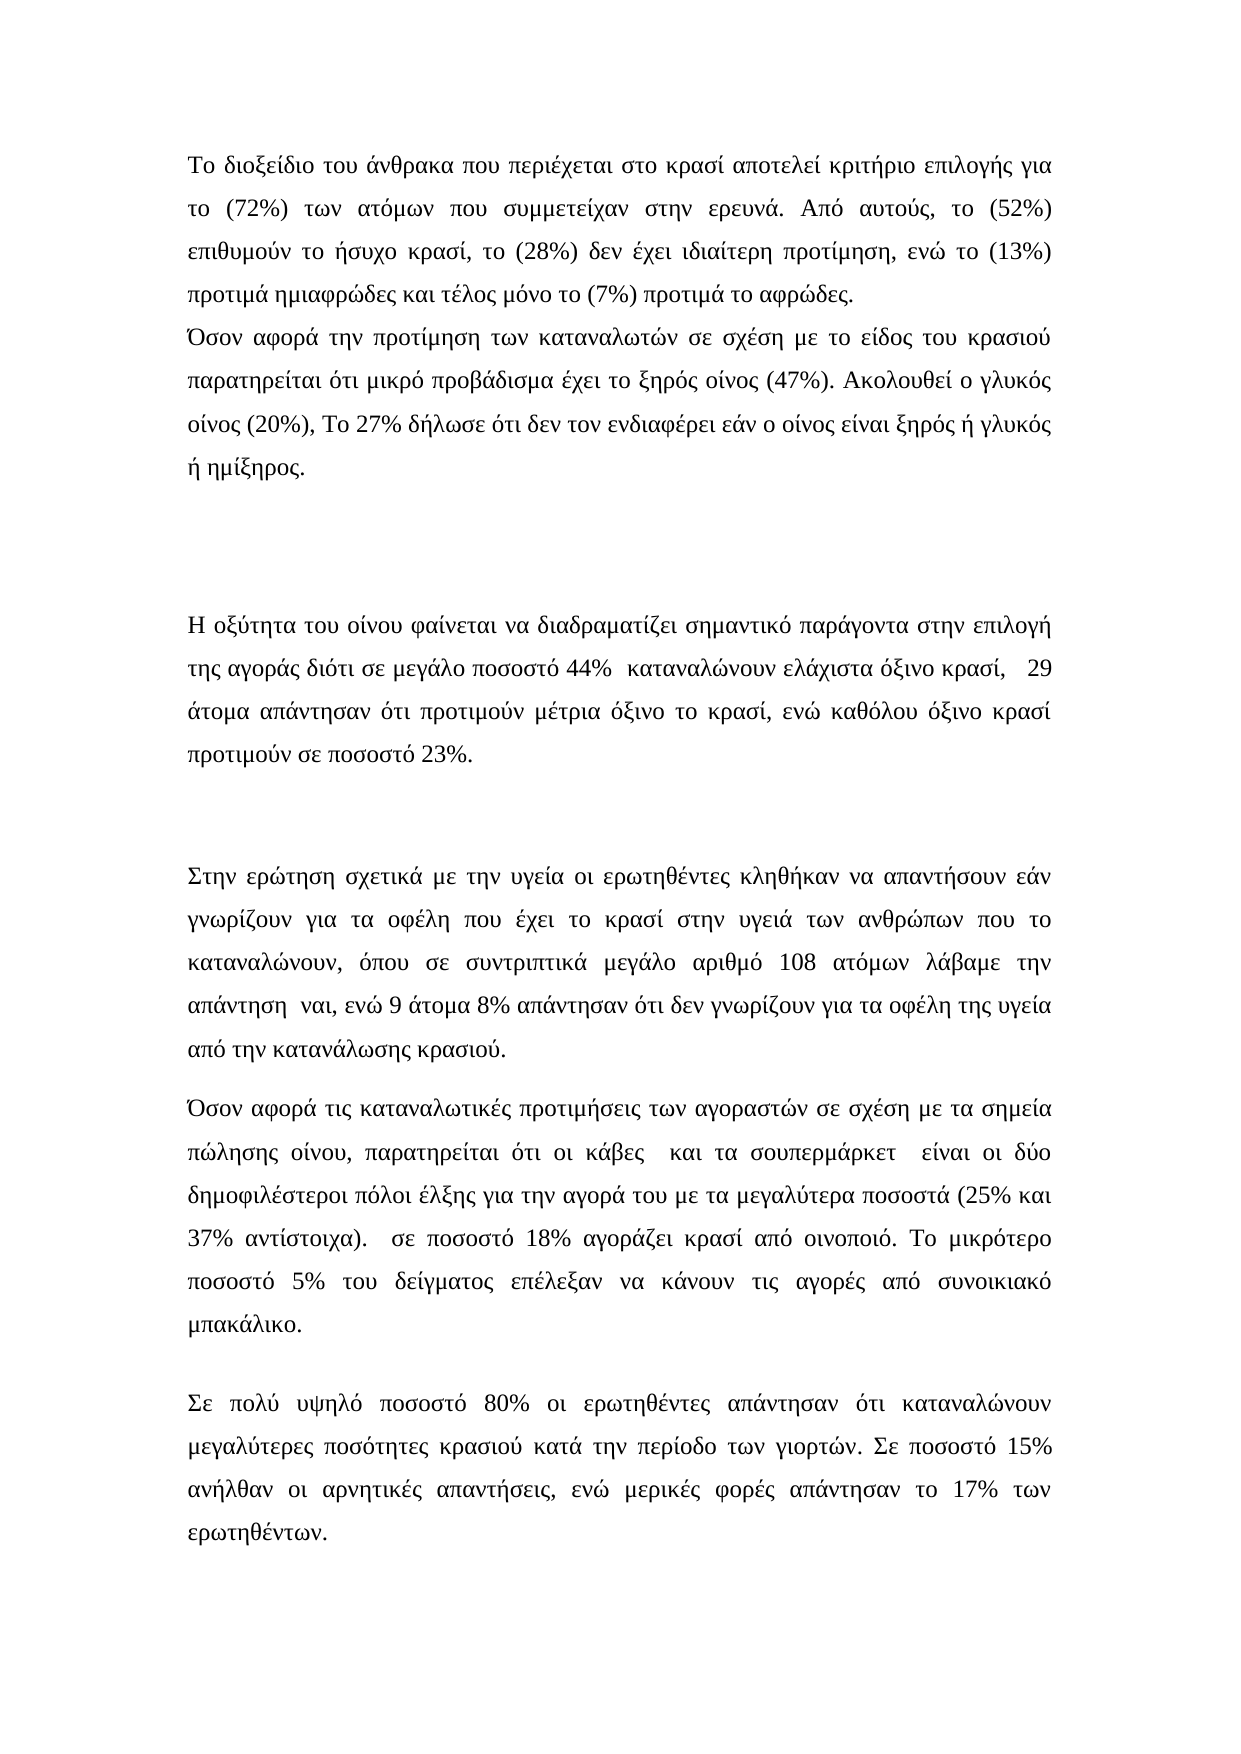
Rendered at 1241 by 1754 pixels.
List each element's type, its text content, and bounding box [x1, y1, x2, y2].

text Το διοξείδιο του άνθρακα που περιέχεται στο κρασί αποτελεί κριτήριο επιλογής για το (72%) των ατόμων που συμμετείχαν στην ερευνά. Από αυτούς, το (52%) επιθυμούν το ήσυχο κρασί, το (28%) δεν έχει ιδιαίτερη προτίμηση, ενώ το (13%) προτιμά ημιαφρώδες και τέλος μόνο το (7%) προτιμά το αφρώδες. [187, 150, 1053, 308]
text Όσον αφορά την προτίμηση των καταναλωτών σε σχέση με το είδος του κρασιού παρατηρείται ότι μικρό προβάδισμα έχει το ξηρός οίνος (47%). Ακολουθεί ο γλυκός οίνος (20%), Το 27% δήλωσε ότι δεν τον ενδιαφέρει εάν ο οίνος είναι ξηρός ή γλυκός ή ημίξηρος. [187, 322, 1053, 481]
text Όσον αφορά τις καταναλωτικές προτιμήσεις των αγοραστών σε σχέση με τα σημεία πώλησης οίνου, παρατηρείται ότι οι κάβες και τα σουπερμάρκετ είναι οι δύο δημοφιλέστεροι πόλοι έλξης για την αγορά του με τα μεγαλύτερα ποσοστά (25% και 37% αντίστοιχα). σε ποσοστό 18% αγοράζει κρασί από οινοποιό. Το μικρότερο ποσοστό 5% του δείγματος επέλεξαν να κάνουν τις αγορές από συνοικιακό μπακάλικο. [187, 1093, 1053, 1338]
text Σε πολύ υψηλό ποσοστό 80% οι ερωτηθέντες απάντησαν ότι καταναλώνουν μεγαλύτερες ποσότητες κρασιού κατά την περίοδο των γιορτών. Σε ποσοστό 15% ανήλθαν οι αρνητικές απαντήσεις, ενώ μερικές φορές απάντησαν το 17% των ερωτηθέντων. [187, 1388, 1053, 1546]
text Στην ερώτηση σχετικά με την υγεία οι ερωτηθέντες κληθήκαν να απαντήσουν εάν γνωρίζουν για τα οφέλη που έχει το κρασί στην υγειά των ανθρώπων που το καταναλώνουν, όπου σε συντριπτικά μεγάλο αριθμό 108 ατόμων λάβαμε την απάντηση ναι, ενώ 9 άτομα 8% απάντησαν ότι δεν γνωρίζουν για τα οφέλη της υγεία από την κατανάλωσης κρασιού. [187, 861, 1053, 1062]
text Η οξύτητα του οίνου φαίνεται να διαδραματίζει σημαντικό παράγοντα στην επιλογή της αγοράς διότι σε μεγάλο ποσοστό 44% καταναλώνουν ελάχιστα όξινο κρασί, 29 άτομα απάντησαν ότι προτιμούν μέτρια όξινο το κρασί, ενώ καθόλου όξινο κρασί προτιμούν σε ποσοστό 23%. [187, 610, 1053, 768]
